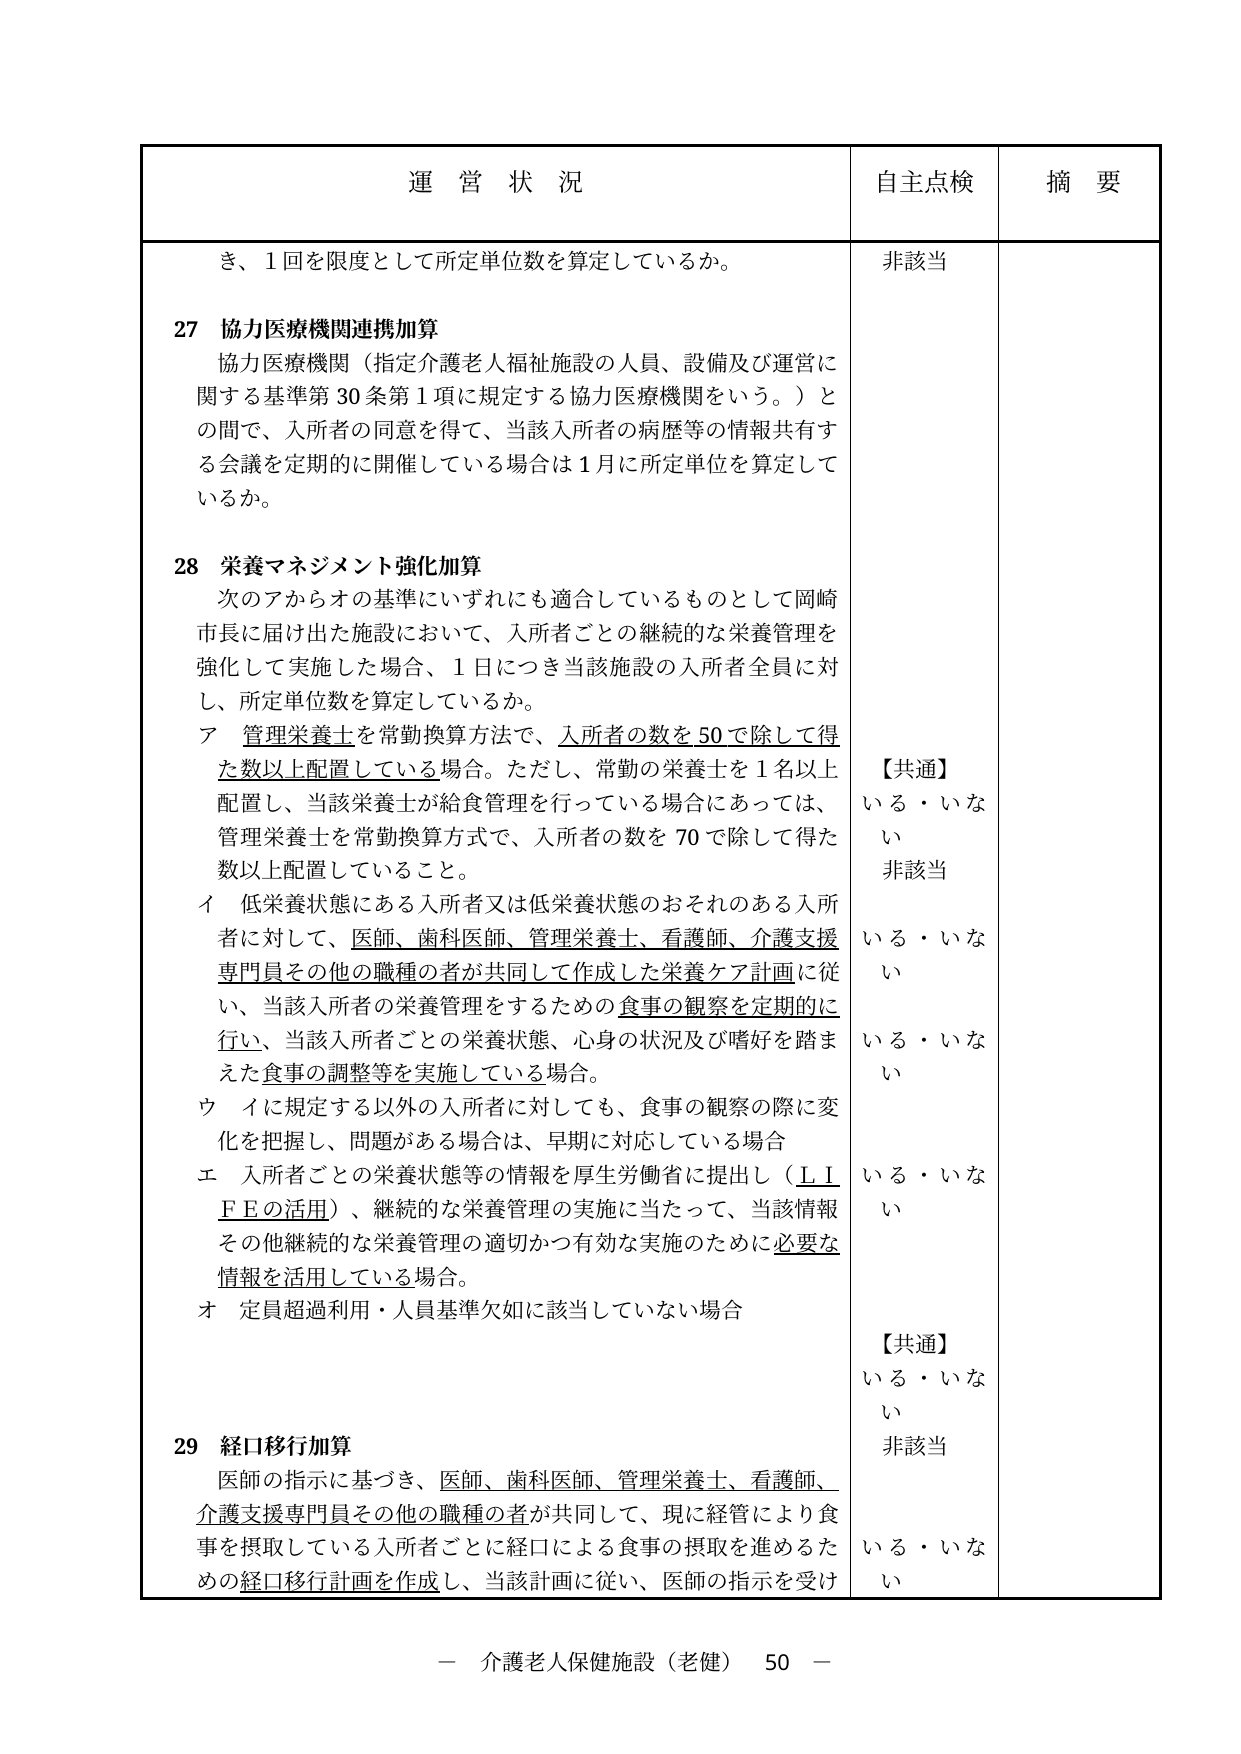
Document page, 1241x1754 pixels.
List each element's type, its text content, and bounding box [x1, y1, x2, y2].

table_header 摘 要 [999, 147, 1159, 240]
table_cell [999, 243, 1159, 1597]
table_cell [851, 243, 998, 1597]
table_header 自主点検 [851, 147, 998, 240]
table_header 運 営 状 況 [143, 147, 850, 240]
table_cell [143, 243, 850, 1597]
